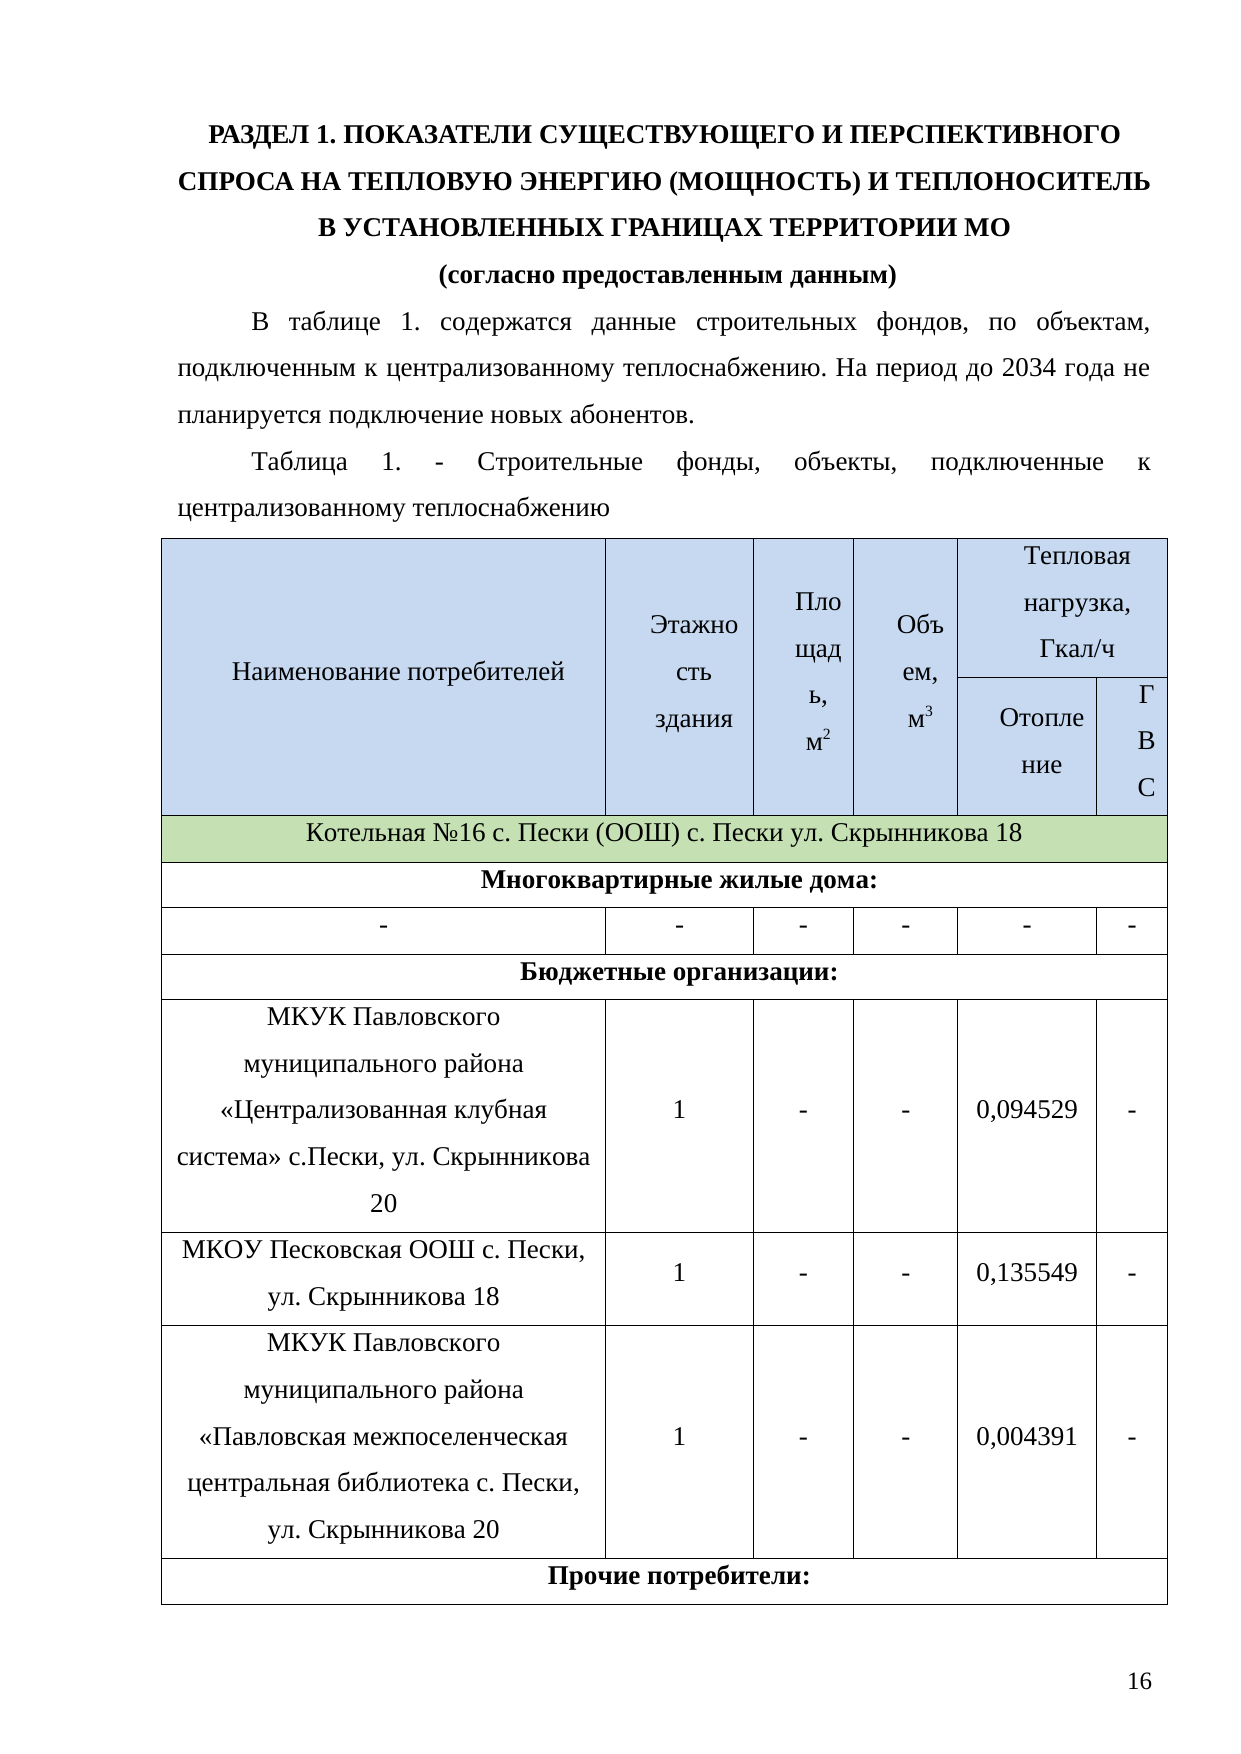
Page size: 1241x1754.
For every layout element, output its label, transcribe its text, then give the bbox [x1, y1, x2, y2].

table_cell - [754, 908, 853, 954]
table_cell МКУК Павловского муниципального района «Централизованная клубная система» с.Пески, ул. Скрынникова 20 [162, 1000, 605, 1232]
table_cell Котельная №16 с. Пески (ООШ) с. Пески ул. Скрынникова 18 [162, 816, 1167, 862]
table_cell - [958, 908, 1096, 954]
table_cell - [606, 908, 753, 954]
table_cell - [754, 1326, 853, 1558]
table_cell - [1097, 1233, 1167, 1325]
table_header Площадь, м2 [754, 539, 853, 815]
table_header Наименование потребителей [162, 539, 605, 815]
table_cell - [854, 1326, 957, 1558]
table_cell - [854, 1000, 957, 1232]
table_cell МКУК Павловского муниципального района «Павловская межпоселенческая центральная библиотека с. Пески, ул. Скрынникова 20 [162, 1326, 605, 1558]
table_cell - [854, 1233, 957, 1325]
table_cell - [854, 908, 957, 954]
table_header Тепловая нагрузка, Гкал/ч [958, 539, 1167, 677]
table_cell Отопление [958, 678, 1096, 815]
table_cell Прочие потребители: [162, 1559, 1167, 1604]
table_cell - [1097, 1326, 1167, 1558]
table_cell - [1097, 1000, 1167, 1232]
table_header Этажность здания [606, 539, 753, 815]
table_cell 1 [606, 1233, 753, 1325]
table_cell 0,004391 [958, 1326, 1096, 1558]
table_cell ГВС [1097, 678, 1167, 815]
table_header Объем, м3 [854, 539, 957, 815]
table_cell Бюджетные организации: [162, 955, 1167, 999]
table_cell 0,135549 [958, 1233, 1096, 1325]
table_cell 1 [606, 1000, 753, 1232]
text (согласно предоставленным данным) [177, 258, 1152, 289]
table_cell Многоквартирные жилые дома: [162, 863, 1167, 907]
subtitle РАЗДЕЛ 1. ПОКАЗАТЕЛИ СУЩЕСТВУЮЩЕГО И ПЕРСПЕКТИВНОГО СПРОСА НА ТЕПЛОВУЮ ЭНЕРГИЮ (МОЩНОСТЬ) И ТЕПЛОНОСИТЕЛЬ В УСТАНОВЛЕННЫХ ГРАНИЦАХ ТЕРРИТОРИИ МО [177, 118, 1152, 243]
table_cell - [754, 1233, 853, 1325]
table_cell - [754, 1000, 853, 1232]
text Таблица 1. - Строительные фонды, объекты, подключенные к централизованному теплоснабжению [177, 445, 1152, 523]
table_cell 0,094529 [958, 1000, 1096, 1232]
table_cell 1 [606, 1326, 753, 1558]
text В таблице 1. содержатся данные строительных фондов, по объектам, подключенным к централизованному теплоснабжению. На период до 2034 года не планируется подключение новых абонентов. [177, 305, 1152, 429]
table_cell МКОУ Песковская ООШ с. Пески, ул. Скрынникова 18 [162, 1233, 605, 1325]
table_cell - [162, 908, 605, 954]
table_cell - [1097, 908, 1167, 954]
